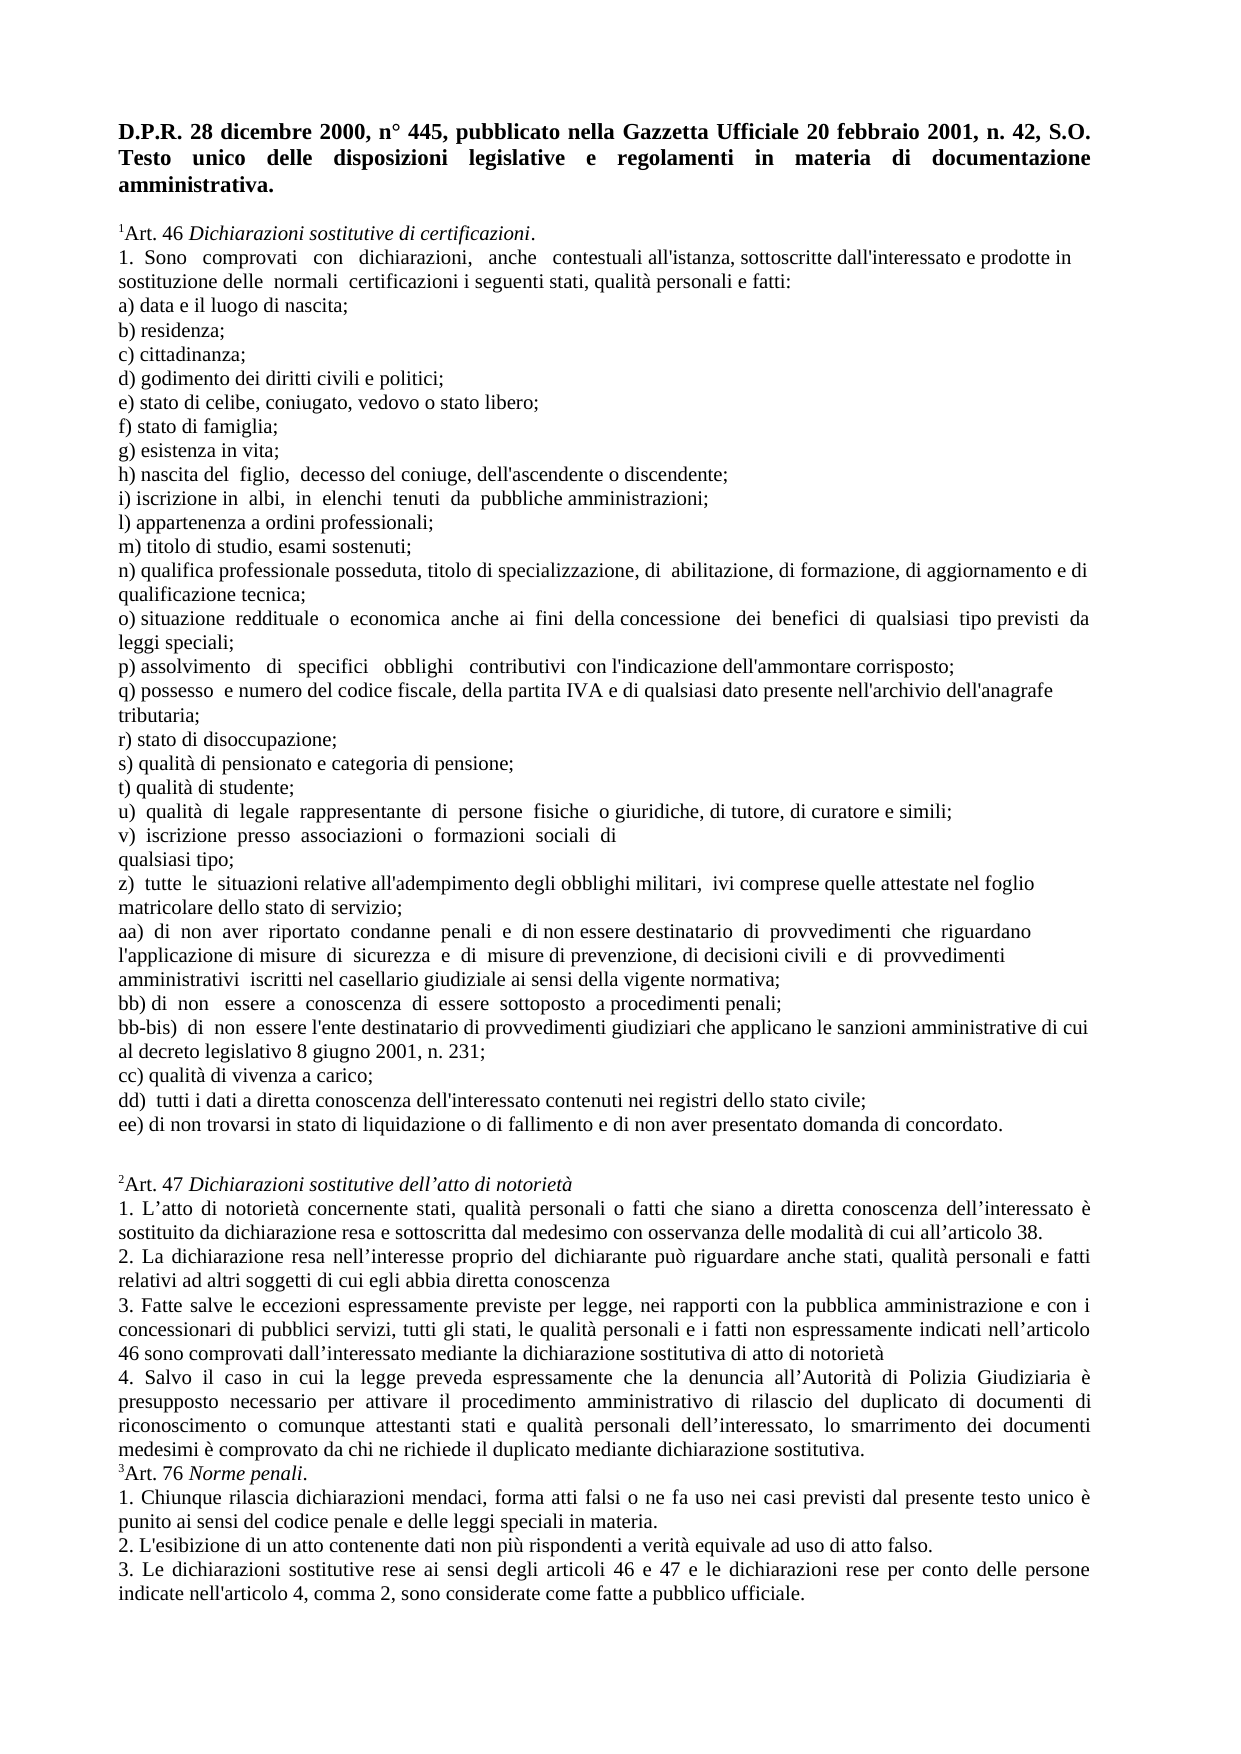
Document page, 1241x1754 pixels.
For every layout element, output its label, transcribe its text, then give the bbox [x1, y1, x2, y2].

text q) possesso e numero del codice fiscale, della partita IVA e di qualsiasi dato presente nell'archivio dell'anagrafe tributaria; [118, 678, 1092, 727]
text 1Art. 46 Dichiarazioni sostitutive di certificazioni. [118, 221, 1092, 245]
text 3. Fatte salve le eccezioni espressamente previste per legge, nei rapporti con la pubblica amministrazione e con i concessionari di pubblici servizi, tutti gli stati, le qualità personali e i fatti non espressamente indicati nell’articolo 46 sono comprovati dall’interessato mediante la dichiarazione sostitutiva di atto di notorietà [118, 1292, 1092, 1365]
text d) godimento dei diritti civili e politici; [118, 366, 1092, 390]
text o) situazione reddituale o economica anche ai fini della concessione dei benefici di qualsiasi tipo previsti da leggi speciali; [118, 606, 1092, 654]
text 2. L'esibizione di un atto contenente dati non più rispondenti a verità equivale ad uso di atto falso. [118, 1533, 1092, 1557]
text dd) tutti i dati a diretta conoscenza dell'interessato contenuti nei registri dello stato civile; [118, 1087, 1092, 1112]
text i) iscrizione in albi, in elenchi tenuti da pubbliche amministrazioni; [118, 486, 1092, 510]
text cc) qualità di vivenza a carico; [118, 1063, 1092, 1087]
text aa) di non aver riportato condanne penali e di non essere destinatario di provvedimenti che riguardano l'applicazione di misure di sicurezza e di misure di prevenzione, di decisioni civili e di provvedimenti amministrativi iscritti nel casellario giudiziale ai sensi della vigente normativa; [118, 919, 1092, 991]
text 3Art. 76 Norme penali. [118, 1461, 1092, 1485]
text p) assolvimento di specifici obblighi contributivi con l'indicazione dell'ammontare corrisposto; [118, 654, 1092, 678]
text v) iscrizione presso associazioni o formazioni sociali di [118, 823, 1092, 847]
text s) qualità di pensionato e categoria di pensione; [118, 751, 1092, 775]
text t) qualità di studente; [118, 775, 1092, 799]
text 1. Sono comprovati con dichiarazioni, anche contestuali all'istanza, sottoscritte dall'interessato e prodotte in sostituzione delle normali certificazioni i seguenti stati, qualità personali e fatti: [118, 245, 1092, 293]
text 4. Salvo il caso in cui la legge preveda espressamente che la denuncia all’Autorità di Polizia Giudiziaria è presupposto necessario per attivare il procedimento amministrativo di rilascio del duplicato di documenti di riconoscimento o comunque attestanti stati e qualità personali dell’interessato, lo smarrimento dei documenti medesimi è comprovato da chi ne richiede il duplicato mediante dichiarazione sostitutiva. [118, 1365, 1092, 1461]
text 3. Le dichiarazioni sostitutive rese ai sensi degli articoli 46 e 47 e le dichiarazioni rese per conto delle persone indicate nell'articolo 4, comma 2, sono considerate come fatte a pubblico ufficiale. [118, 1557, 1092, 1605]
text g) esistenza in vita; [118, 438, 1092, 462]
text 1. L’atto di notorietà concernente stati, qualità personali o fatti che siano a diretta conoscenza dell’interessato è sostituito da dichiarazione resa e sottoscritta dal medesimo con osservanza delle modalità di cui all’articolo 38. [118, 1196, 1092, 1244]
text ee) di non trovarsi in stato di liquidazione o di fallimento e di non aver presentato domanda di concordato. [118, 1112, 1092, 1136]
text r) stato di disoccupazione; [118, 727, 1092, 751]
text z) tutte le situazioni relative all'adempimento degli obblighi militari, ivi comprese quelle attestate nel foglio matricolare dello stato di servizio; [118, 871, 1092, 919]
text bb-bis) di non essere l'ente destinatario di provvedimenti giudiziari che applicano le sanzioni amministrative di cui al decreto legislativo 8 giugno 2001, n. 231; [118, 1015, 1092, 1063]
text a) data e il luogo di nascita; [118, 293, 1092, 317]
text n) qualifica professionale posseduta, titolo di specializzazione, di abilitazione, di formazione, di aggiornamento e di qualificazione tecnica; [118, 558, 1092, 606]
text c) cittadinanza; [118, 342, 1092, 366]
text D.P.R. 28 dicembre 2000, n° 445, pubblicato nella Gazzetta Ufficiale 20 febbraio 2001, n. 42, S.O. Testo unico delle disposizioni legislative e regolamenti in materia di documentazione amministrativa. [118, 118, 1092, 197]
text e) stato di celibe, coniugato, vedovo o stato libero; [118, 390, 1092, 414]
text m) titolo di studio, esami sostenuti; [118, 534, 1092, 558]
text f) stato di famiglia; [118, 414, 1092, 438]
text u) qualità di legale rappresentante di persone fisiche o giuridiche, di tutore, di curatore e simili; [118, 799, 1092, 823]
text 2. La dichiarazione resa nell’interesse proprio del dichiarante può riguardare anche stati, qualità personali e fatti relativi ad altri soggetti di cui egli abbia diretta conoscenza [118, 1244, 1092, 1292]
text 1. Chiunque rilascia dichiarazioni mendaci, forma atti falsi o ne fa uso nei casi previsti dal presente testo unico è punito ai sensi del codice penale e delle leggi speciali in materia. [118, 1485, 1092, 1533]
text h) nascita del figlio, decesso del coniuge, dell'ascendente o discendente; [118, 462, 1092, 486]
text l) appartenenza a ordini professionali; [118, 510, 1092, 534]
text bb) di non essere a conoscenza di essere sottoposto a procedimenti penali; [118, 991, 1092, 1015]
text 2Art. 47 Dichiarazioni sostitutive dell’atto di notorietà [118, 1172, 1092, 1196]
text qualsiasi tipo; [118, 847, 1092, 871]
text b) residenza; [118, 317, 1092, 342]
